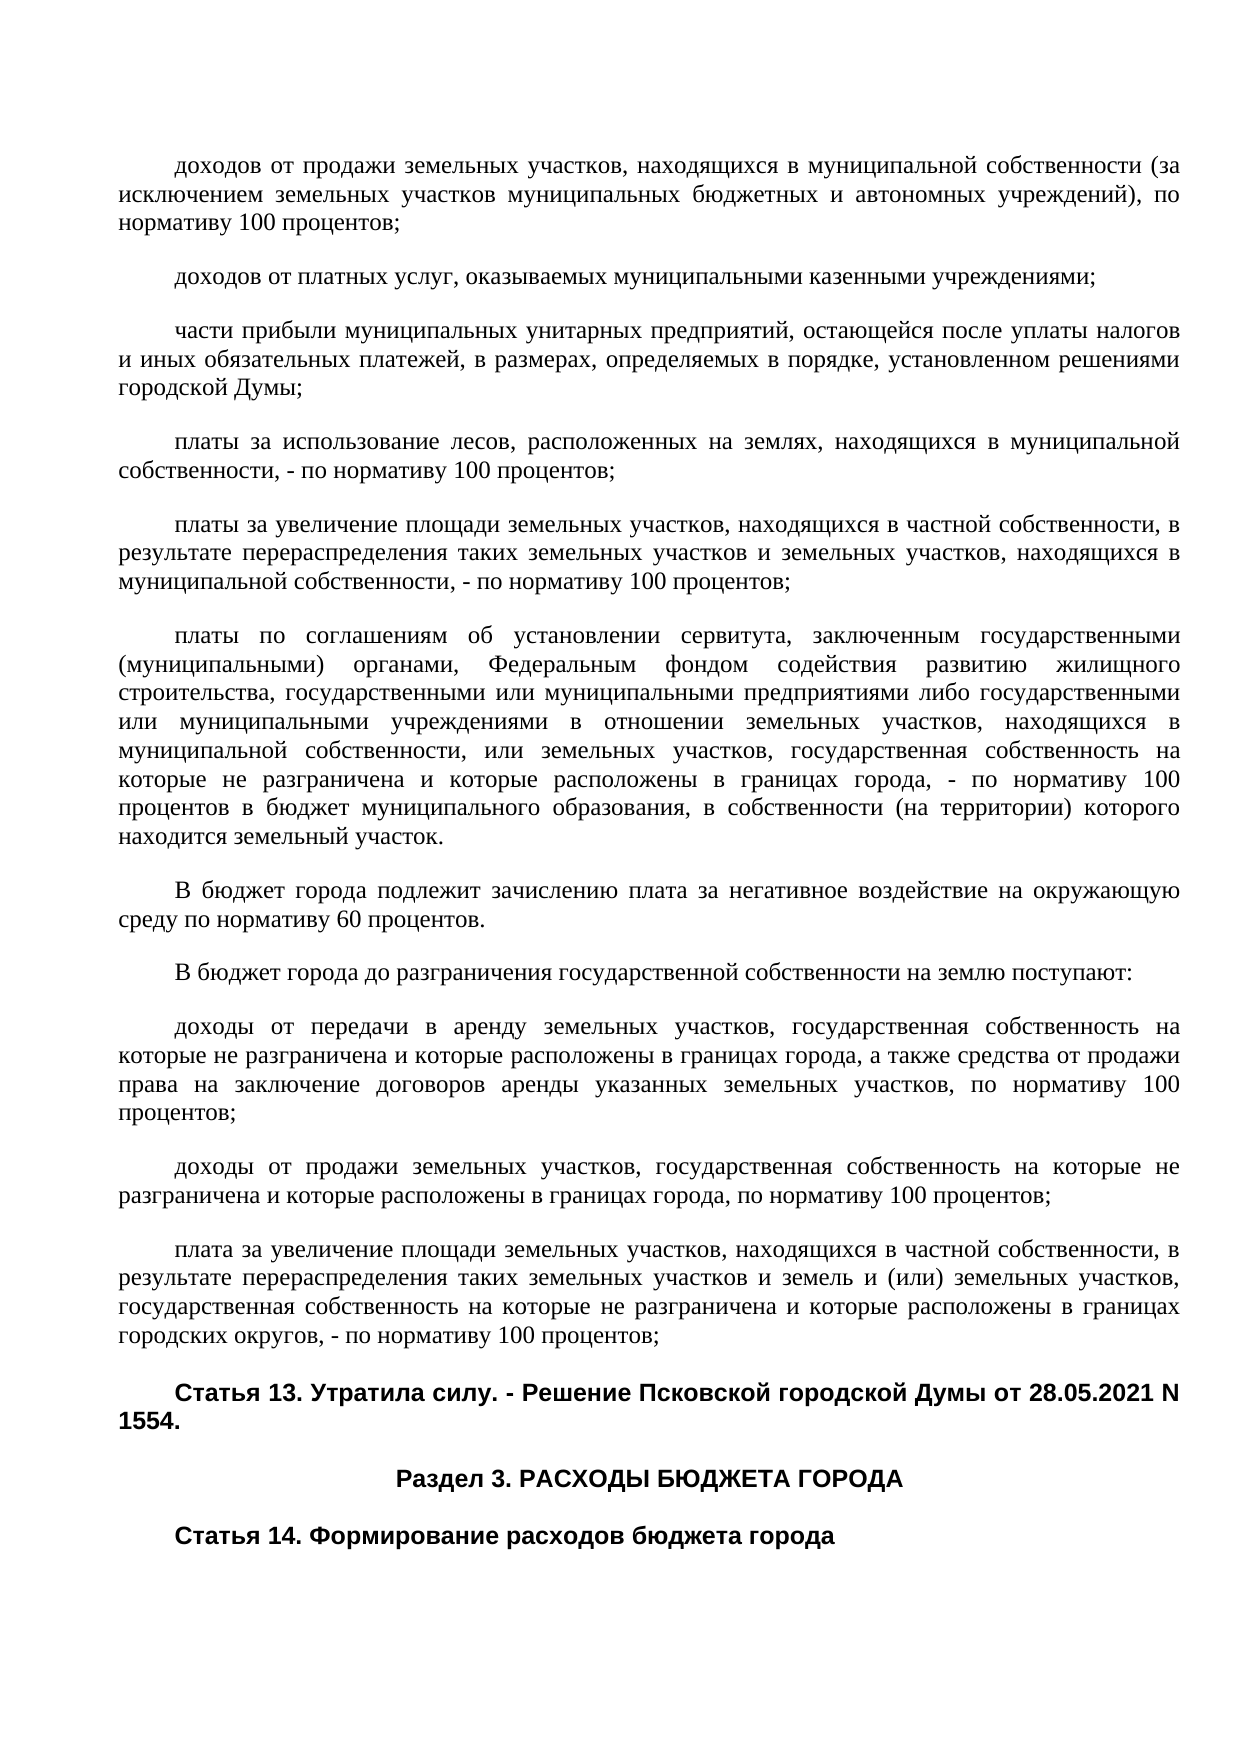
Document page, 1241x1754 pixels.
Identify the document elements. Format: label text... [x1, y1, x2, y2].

text доходов от продажи земельных участков, находящихся в муниципальной собственности (за исключением земельных участков муниципальных бюджетных и автономных учреждений), по нормативу 100 процентов; [118, 150, 1181, 236]
text плата за увеличение площади земельных участков, находящихся в частной собственности, в результате перераспределения таких земельных участков и земель и (или) земельных участков, государственная собственность на которые не разграничена и которые расположены в границах городских округов, - по нормативу 100 процентов; [118, 1234, 1181, 1349]
text В бюджет города подлежит зачислению плата за негативное воздействие на окружающую среду по нормативу 60 процентов. [118, 875, 1181, 932]
text части прибыли муниципальных унитарных предприятий, остающейся после уплаты налогов и иных обязательных платежей, в размерах, определяемых в порядке, установленном решениями городской Думы; [118, 315, 1181, 401]
text В бюджет города до разграничения государственной собственности на землю поступают: [118, 957, 1181, 986]
text платы за использование лесов, расположенных на землях, находящихся в муниципальной собственности, - по нормативу 100 процентов; [118, 426, 1181, 484]
text доходы от продажи земельных участков, государственная собственность на которые не разграничена и которые расположены в границах города, по нормативу 100 процентов; [118, 1151, 1181, 1209]
title Раздел 3. РАСХОДЫ БЮДЖЕТА ГОРОДА [118, 1464, 1181, 1492]
text платы по соглашениям об установлении сервитута, заключенным государственными (муниципальными) органами, Федеральным фондом содействия развитию жилищного строительства, государственными или муниципальными предприятиями либо государственными или муниципальными учреждениями в отношении земельных участков, находящихся в муниципальной собственности, или земельных участков, государственная собственность на которые не разграничена и которые расположены в границах города, - по нормативу 100 процентов в бюджет муниципального образования, в собственности (на территории) которого находится земельный участок. [118, 620, 1181, 850]
title Статья 13. Утратила силу. - Решение Псковской городской Думы от 28.05.2021 N 1554. [118, 1377, 1181, 1435]
text доходы от передачи в аренду земельных участков, государственная собственность на которые не разграничена и которые расположены в границах города, а также средства от продажи права на заключение договоров аренды указанных земельных участков, по нормативу 100 процентов; [118, 1011, 1181, 1126]
title Статья 14. Формирование расходов бюджета города [118, 1521, 1181, 1550]
text платы за увеличение площади земельных участков, находящихся в частной собственности, в результате перераспределения таких земельных участков и земельных участков, находящихся в муниципальной собственности, - по нормативу 100 процентов; [118, 509, 1181, 595]
text доходов от платных услуг, оказываемых муниципальными казенными учреждениями; [118, 261, 1181, 290]
